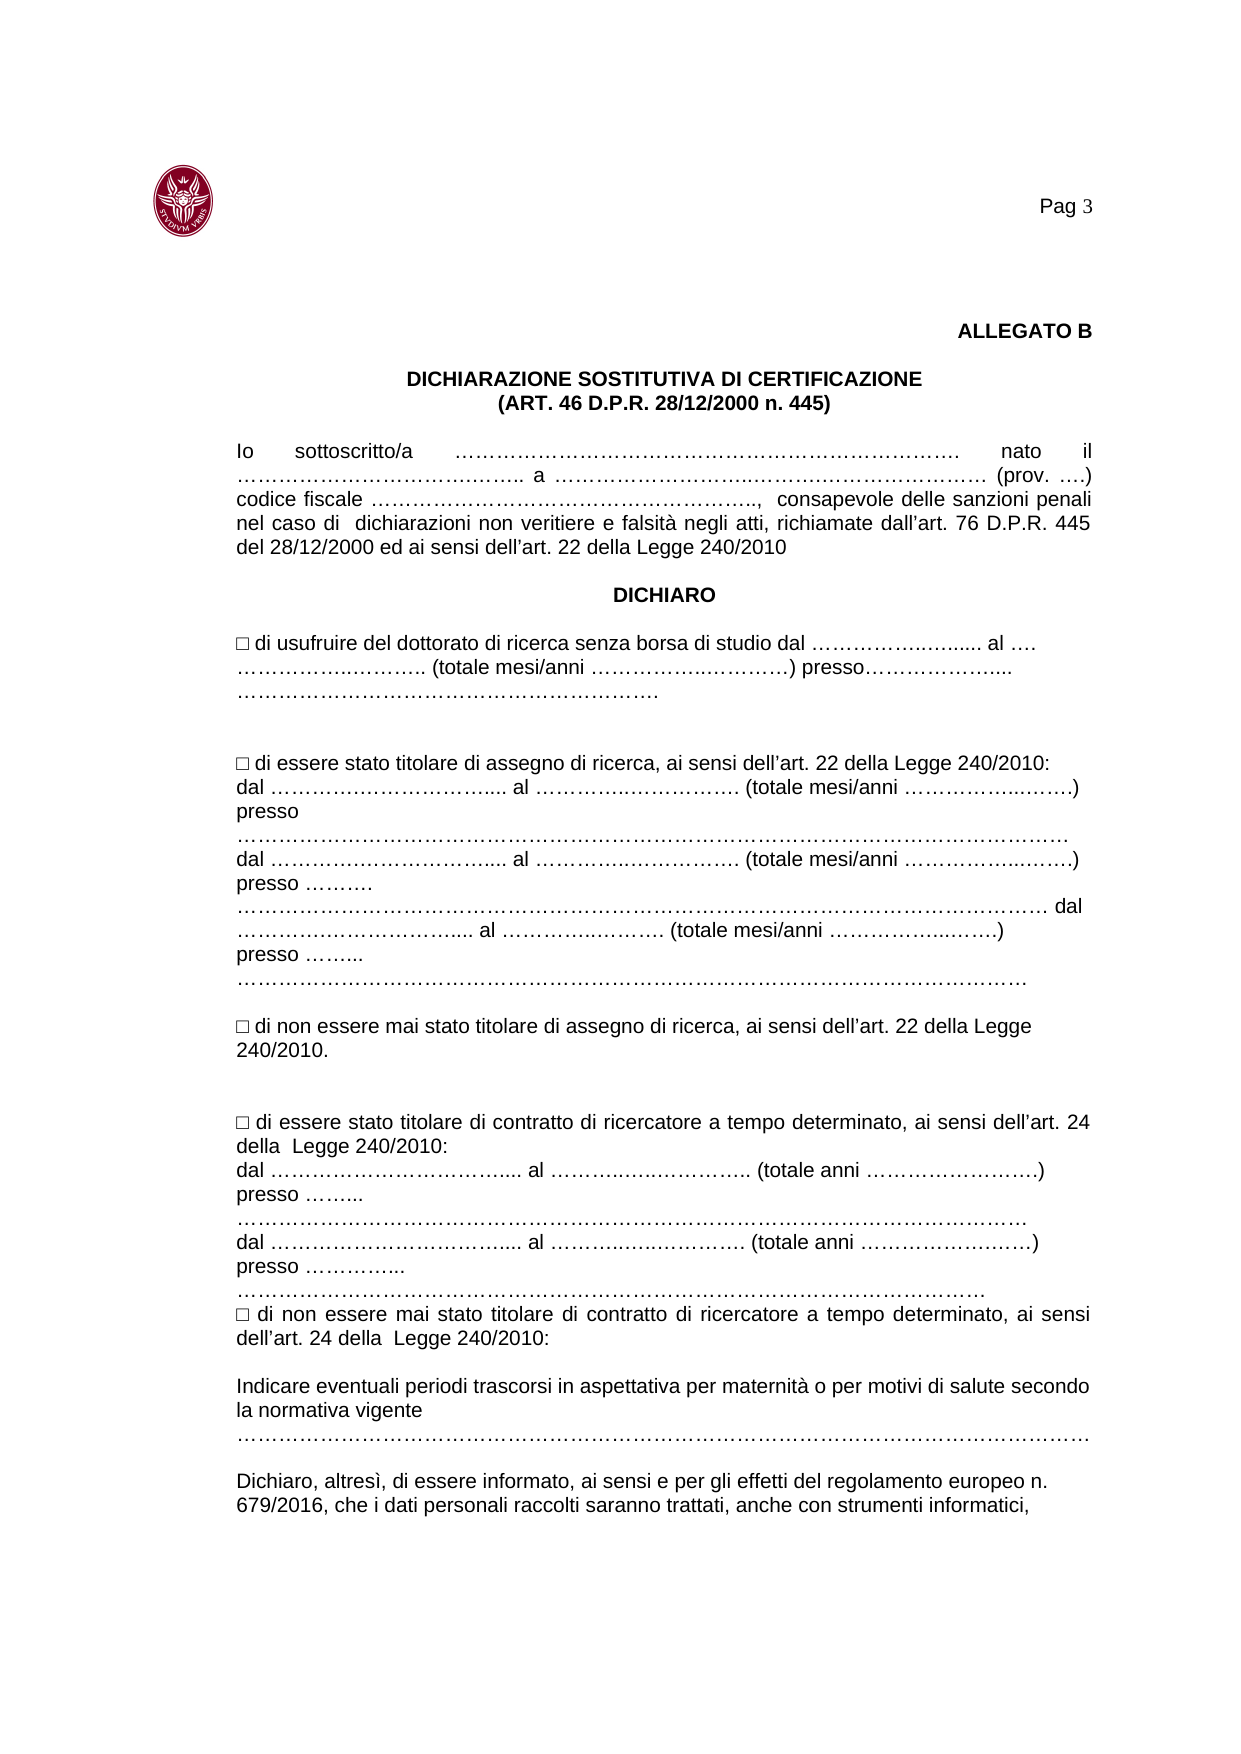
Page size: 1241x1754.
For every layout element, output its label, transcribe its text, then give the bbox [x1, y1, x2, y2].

text presso ……….……………………………………………………………………………………………………… dal ………….……………….... al …………..………. (totale mesi/anni ……………...…….) [236, 870, 1092, 942]
text ALLEGATO B [236, 319, 1092, 343]
text dal …………………………….... al ………..…..………….. (totale anni …………………….) [236, 1158, 1092, 1182]
text □ di usufruire del dottorato di ricerca senza borsa di studio dal ……………..…...... al ….……………..……….. (totale mesi/anni ……………..…………) presso………………....……………………………………………………. [236, 631, 1092, 703]
text presso ……...…………………………………………………………………………………………………… [236, 942, 1092, 990]
text dal …………………………….... al ………..…..…………. (totale anni ……………….……) [236, 1230, 1092, 1254]
text Io sottoscritto/a ………………………………………………………………. nato il …………………………….…….. a ………………………..……….…………………… (prov. ….) codice fiscale ……………………………………………….., consapevole delle sanzioni penali nel caso di dichiarazioni non veritiere e falsità negli atti, richiamate dall’art. 76 D.P.R. 445 del 28/12/2000 ed ai sensi dell’art. 22 della Legge 240/2010 [236, 439, 1092, 559]
text DICHIARO [236, 583, 1092, 607]
text presso ………………………………………………………………………………………………………… [236, 798, 1092, 846]
text Indicare eventuali periodi trascorsi in aspettativa per maternità o per motivi di salute secondo la normativa vigente …………………………………………………………………………………………………………… [236, 1373, 1092, 1445]
text dal ………….……………….... al …………..……………. (totale mesi/anni ……………...…….) [236, 846, 1092, 870]
text DICHIARAZIONE SOSTITUTIVA DI CERTIFICAZIONE [236, 367, 1092, 391]
text □ di essere stato titolare di assegno di ricerca, ai sensi dell’art. 22 della Legge 240/2010: [236, 751, 1092, 774]
text presso ……...…………………………………………………………………………………………………… [236, 1182, 1092, 1230]
text dal ………….……………….... al …………..……………. (totale mesi/anni ……………...…….) [236, 774, 1092, 798]
picture [0, 0, 414, 266]
text □ di non essere mai stato titolare di assegno di ricerca, ai sensi dell’art. 22 della Legge 240/2010. [236, 1014, 1092, 1062]
text presso …………...……………………………………………………………………………………………… [236, 1254, 1092, 1302]
text (ART. 46 D.P.R. 28/12/2000 n. 445) [236, 391, 1092, 415]
text □ di non essere mai stato titolare di contratto di ricercatore a tempo determinato, ai sensi dell’art. 24 della Legge 240/2010: [236, 1302, 1092, 1349]
text □ di essere stato titolare di contratto di ricercatore a tempo determinato, ai sensi dell’art. 24 della Legge 240/2010: [236, 1110, 1092, 1158]
